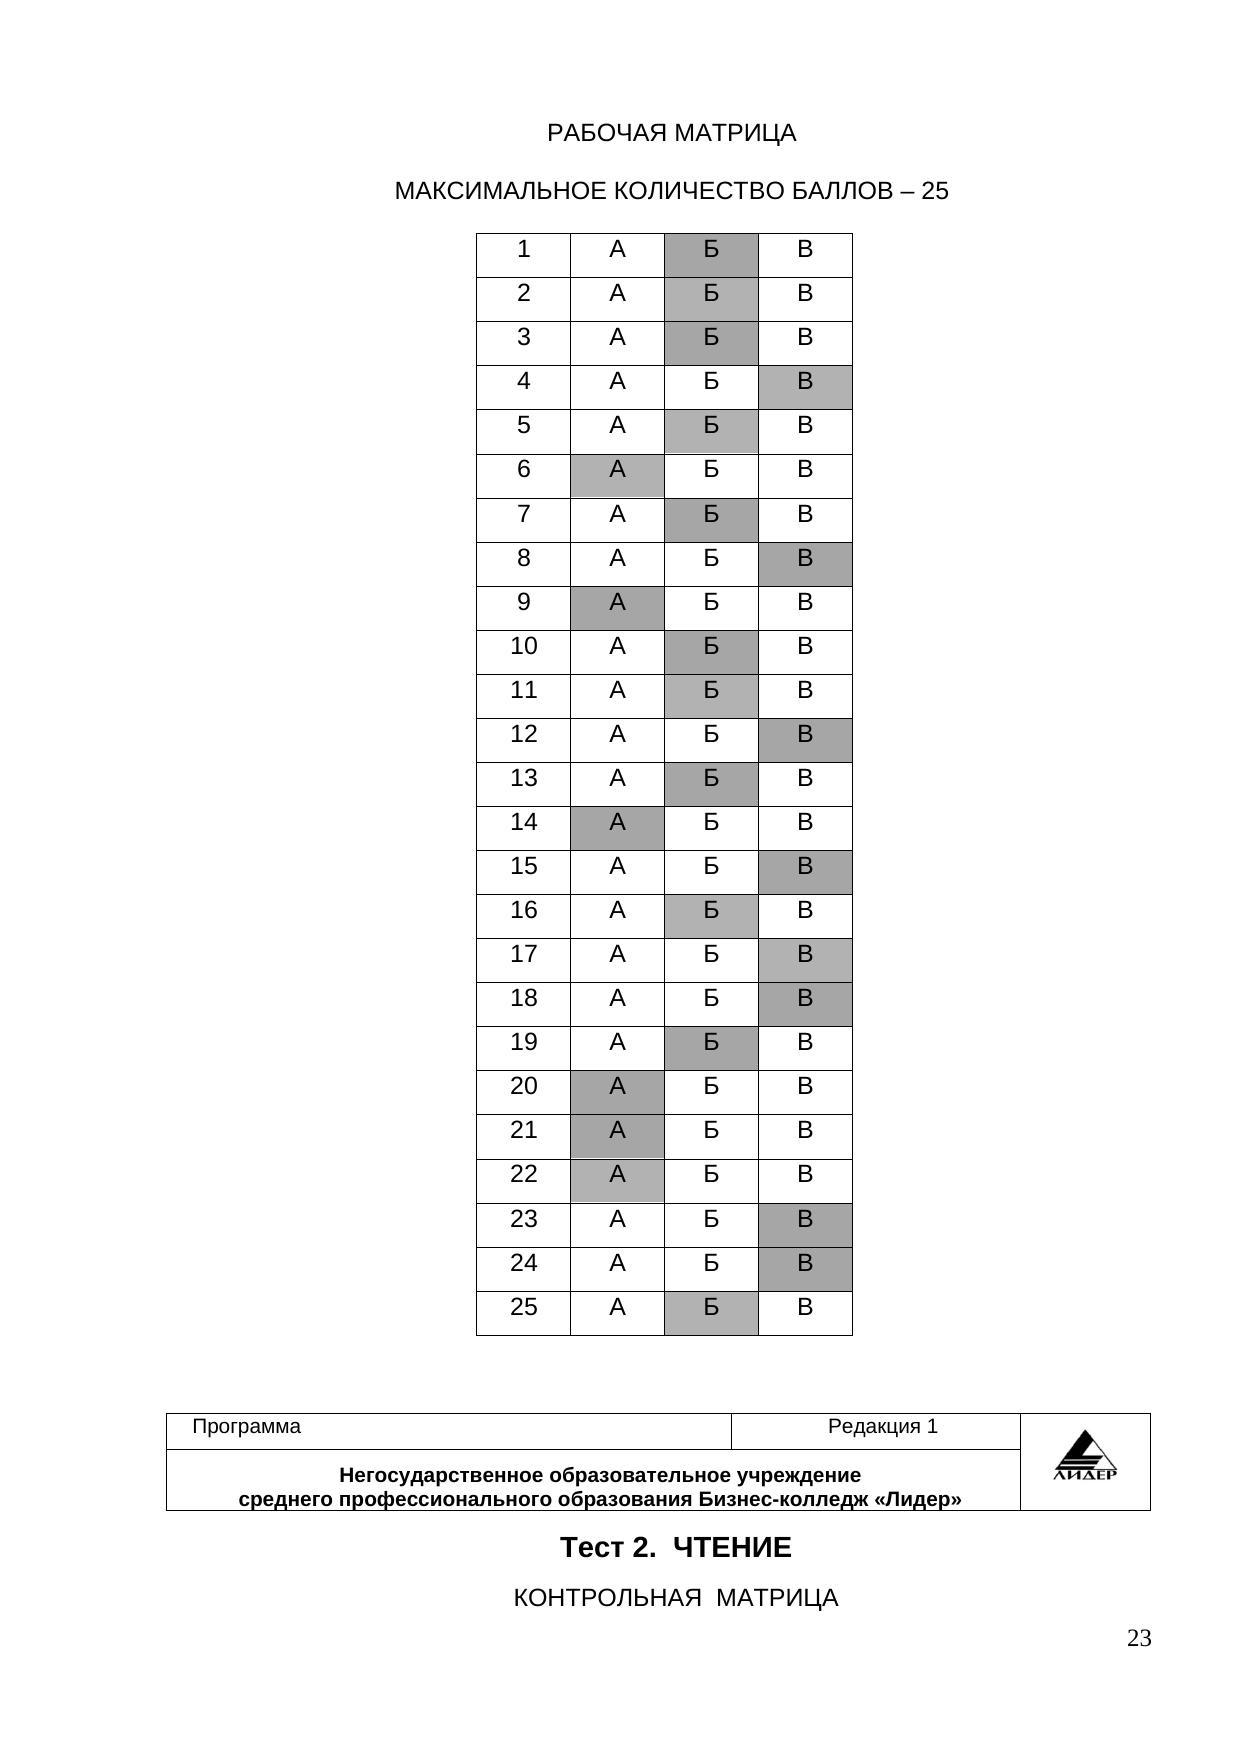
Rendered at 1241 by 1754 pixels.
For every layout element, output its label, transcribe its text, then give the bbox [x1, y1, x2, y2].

table_cell В [759, 719, 852, 762]
table_cell В [759, 939, 852, 982]
table_header [1021, 1414, 1150, 1510]
table_cell Б [665, 763, 758, 806]
table_cell В [759, 895, 852, 938]
table_cell А [571, 543, 664, 586]
table_cell 21 [477, 1115, 570, 1158]
table_cell В [759, 322, 852, 365]
text РАБОЧАЯ МАТРИЦА [192, 118, 1152, 147]
table_cell 10 [477, 631, 570, 674]
table_cell Б [665, 543, 758, 586]
table_cell Б [665, 499, 758, 542]
table_cell 20 [477, 1071, 570, 1114]
table_cell В [759, 1071, 852, 1114]
table_cell 9 [477, 587, 570, 630]
table_cell 7 [477, 499, 570, 542]
table_cell 14 [477, 807, 570, 850]
table_cell Б [665, 895, 758, 938]
table_cell А [571, 719, 664, 762]
table_cell В [759, 1160, 852, 1202]
table_cell А [571, 587, 664, 630]
table_cell 5 [477, 410, 570, 453]
table_cell Б [665, 983, 758, 1026]
table_cell В [759, 851, 852, 894]
table_cell Б [665, 1204, 758, 1247]
table_cell Б [665, 1292, 758, 1335]
table_cell А [571, 499, 664, 542]
table_cell В [759, 1248, 852, 1291]
table_cell В [759, 587, 852, 630]
table_cell А [571, 763, 664, 806]
table_cell А [571, 1248, 664, 1291]
table_cell 15 [477, 851, 570, 894]
table_cell 23 [477, 1204, 570, 1247]
table_cell 22 [477, 1160, 570, 1202]
table_cell 19 [477, 1027, 570, 1070]
table_cell Б [665, 1248, 758, 1291]
table_cell А [571, 1292, 664, 1335]
table_cell В [759, 543, 852, 586]
table_cell Б [665, 1027, 758, 1070]
table_cell Б [665, 939, 758, 982]
table_header 1 [477, 234, 570, 277]
table_header Редакция 1 [732, 1414, 1020, 1449]
table_cell А [571, 322, 664, 365]
table_cell А [571, 939, 664, 982]
table_cell В [759, 631, 852, 674]
table_cell В [759, 366, 852, 409]
table_cell В [759, 1204, 852, 1247]
table_cell В [759, 1292, 852, 1335]
table_cell А [571, 1204, 664, 1247]
table_cell Б [665, 631, 758, 674]
table_cell А [571, 1071, 664, 1114]
table_cell 12 [477, 719, 570, 762]
table_cell В [759, 807, 852, 850]
table_cell Б [665, 807, 758, 850]
table_header Б [665, 234, 758, 277]
table_cell Б [665, 278, 758, 321]
table_cell Б [665, 455, 758, 497]
text Тест 2. ЧТЕНИЕ [192, 1531, 1160, 1564]
table_cell А [571, 1027, 664, 1070]
table_cell А [571, 278, 664, 321]
table_cell А [571, 675, 664, 718]
table_cell 6 [477, 455, 570, 497]
table_header В [759, 234, 852, 277]
table_cell А [571, 1115, 664, 1158]
table_cell Б [665, 587, 758, 630]
table_cell 16 [477, 895, 570, 938]
table_cell Б [665, 1071, 758, 1114]
table_cell А [571, 631, 664, 674]
table_cell Б [665, 322, 758, 365]
table_cell 24 [477, 1248, 570, 1291]
table_cell В [759, 1115, 852, 1158]
table_cell А [571, 410, 664, 453]
table_cell А [571, 983, 664, 1026]
table_cell В [759, 1027, 852, 1070]
table_cell Б [665, 1160, 758, 1202]
table_cell Б [665, 675, 758, 718]
table_cell А [571, 455, 664, 497]
table_cell 2 [477, 278, 570, 321]
table_cell Б [665, 366, 758, 409]
table_cell В [759, 278, 852, 321]
table_cell 17 [477, 939, 570, 982]
table_cell А [571, 807, 664, 850]
text МАКСИМАЛЬНОЕ КОЛИЧЕСТВО БАЛЛОВ – 25 [192, 176, 1152, 204]
table_cell В [759, 763, 852, 806]
table_cell В [759, 675, 852, 718]
table_cell 18 [477, 983, 570, 1026]
text КОНТРОЛЬНАЯ МАТРИЦА [192, 1583, 1160, 1612]
table_cell В [759, 410, 852, 453]
table_cell В [759, 983, 852, 1026]
table_cell Б [665, 719, 758, 762]
table_header Программа [167, 1414, 731, 1449]
table_cell Негосударственное образовательное учреждение среднего профессионального образования Бизнес-колледж «Лидер» [167, 1450, 1020, 1510]
table_cell А [571, 895, 664, 938]
table_cell А [571, 1160, 664, 1202]
table_cell А [571, 366, 664, 409]
table_cell 11 [477, 675, 570, 718]
picture [1036, 1417, 1133, 1491]
table_cell 13 [477, 763, 570, 806]
table_cell В [759, 499, 852, 542]
table_cell Б [665, 410, 758, 453]
table_cell Б [665, 1115, 758, 1158]
table_cell 25 [477, 1292, 570, 1335]
table_cell 3 [477, 322, 570, 365]
table_cell Б [665, 851, 758, 894]
table_header А [571, 234, 664, 277]
table_cell 4 [477, 366, 570, 409]
table_cell А [571, 851, 664, 894]
table_cell В [759, 455, 852, 497]
table_cell 8 [477, 543, 570, 586]
